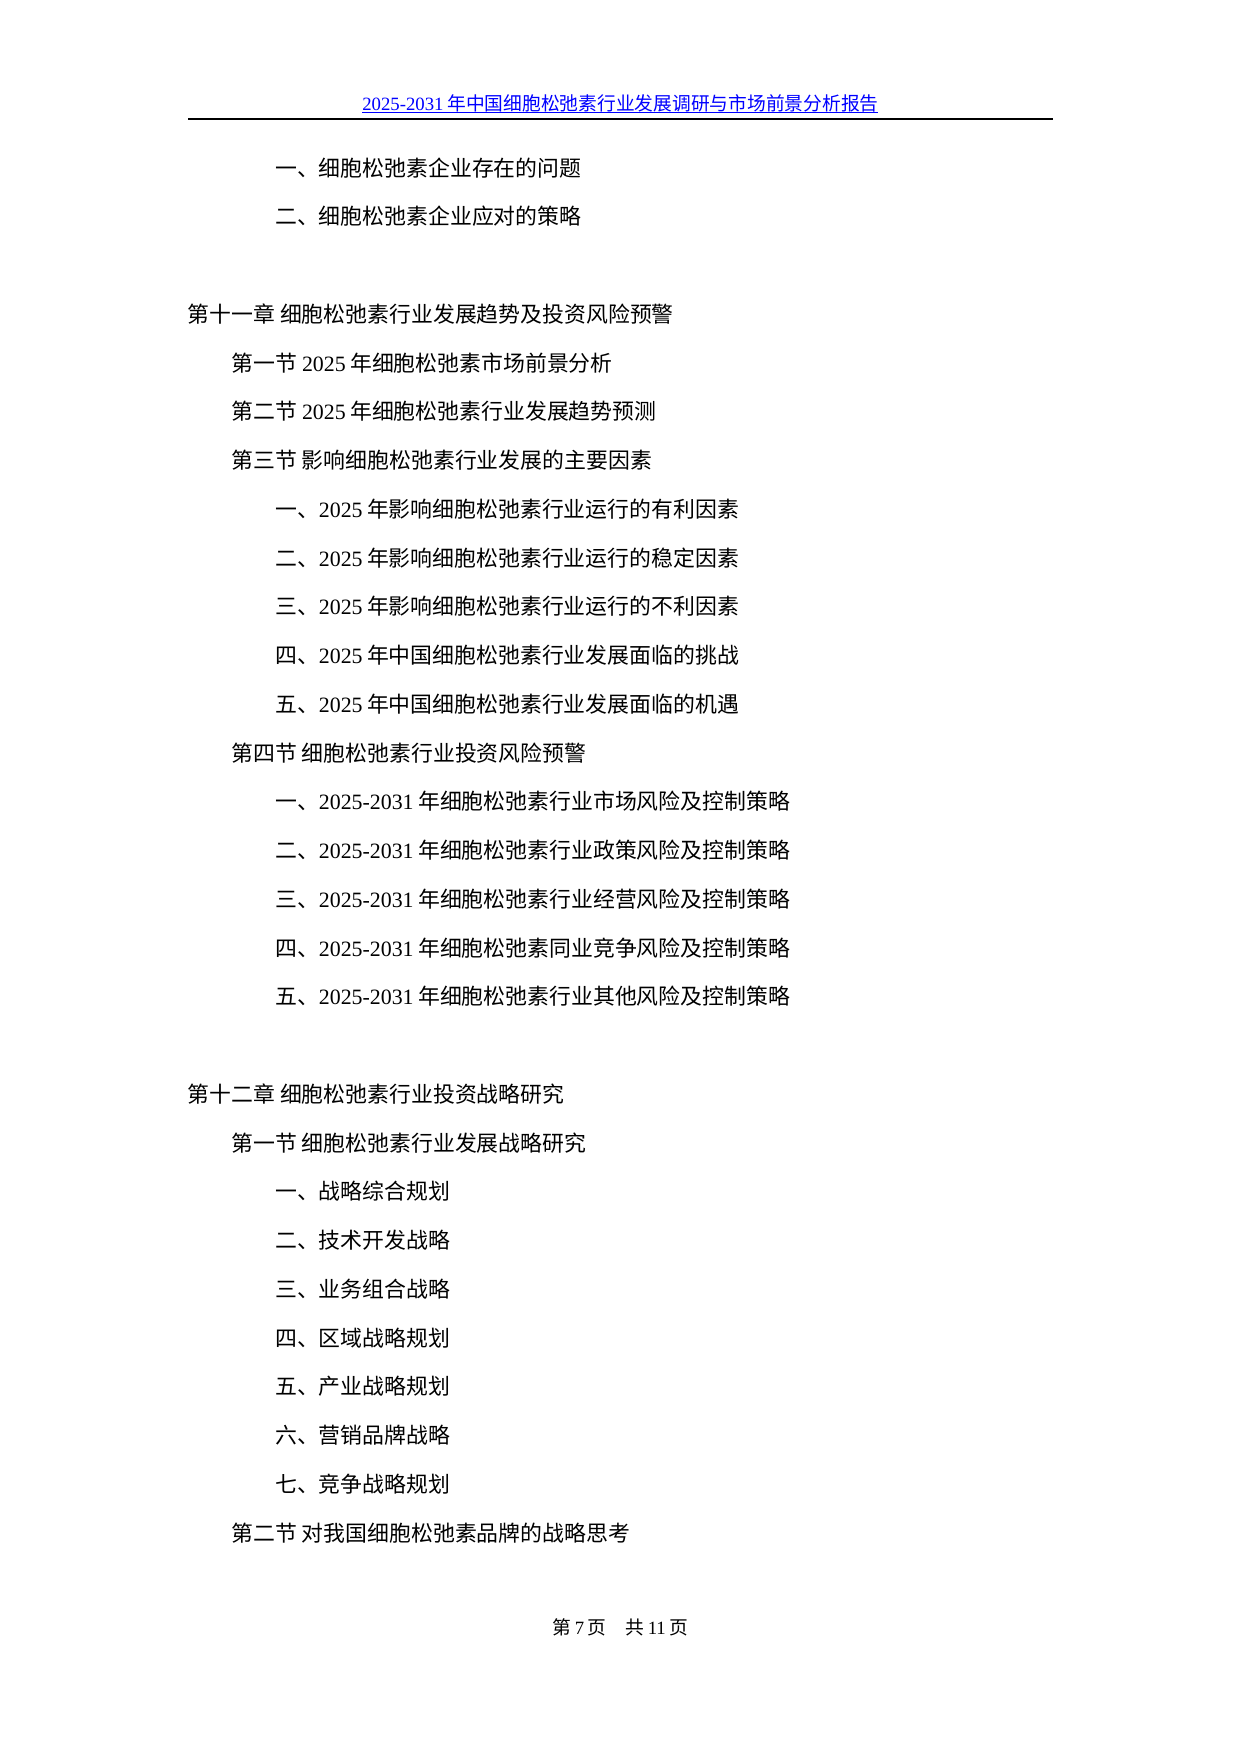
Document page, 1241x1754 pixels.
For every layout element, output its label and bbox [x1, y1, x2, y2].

text [187, 150, 1053, 1548]
